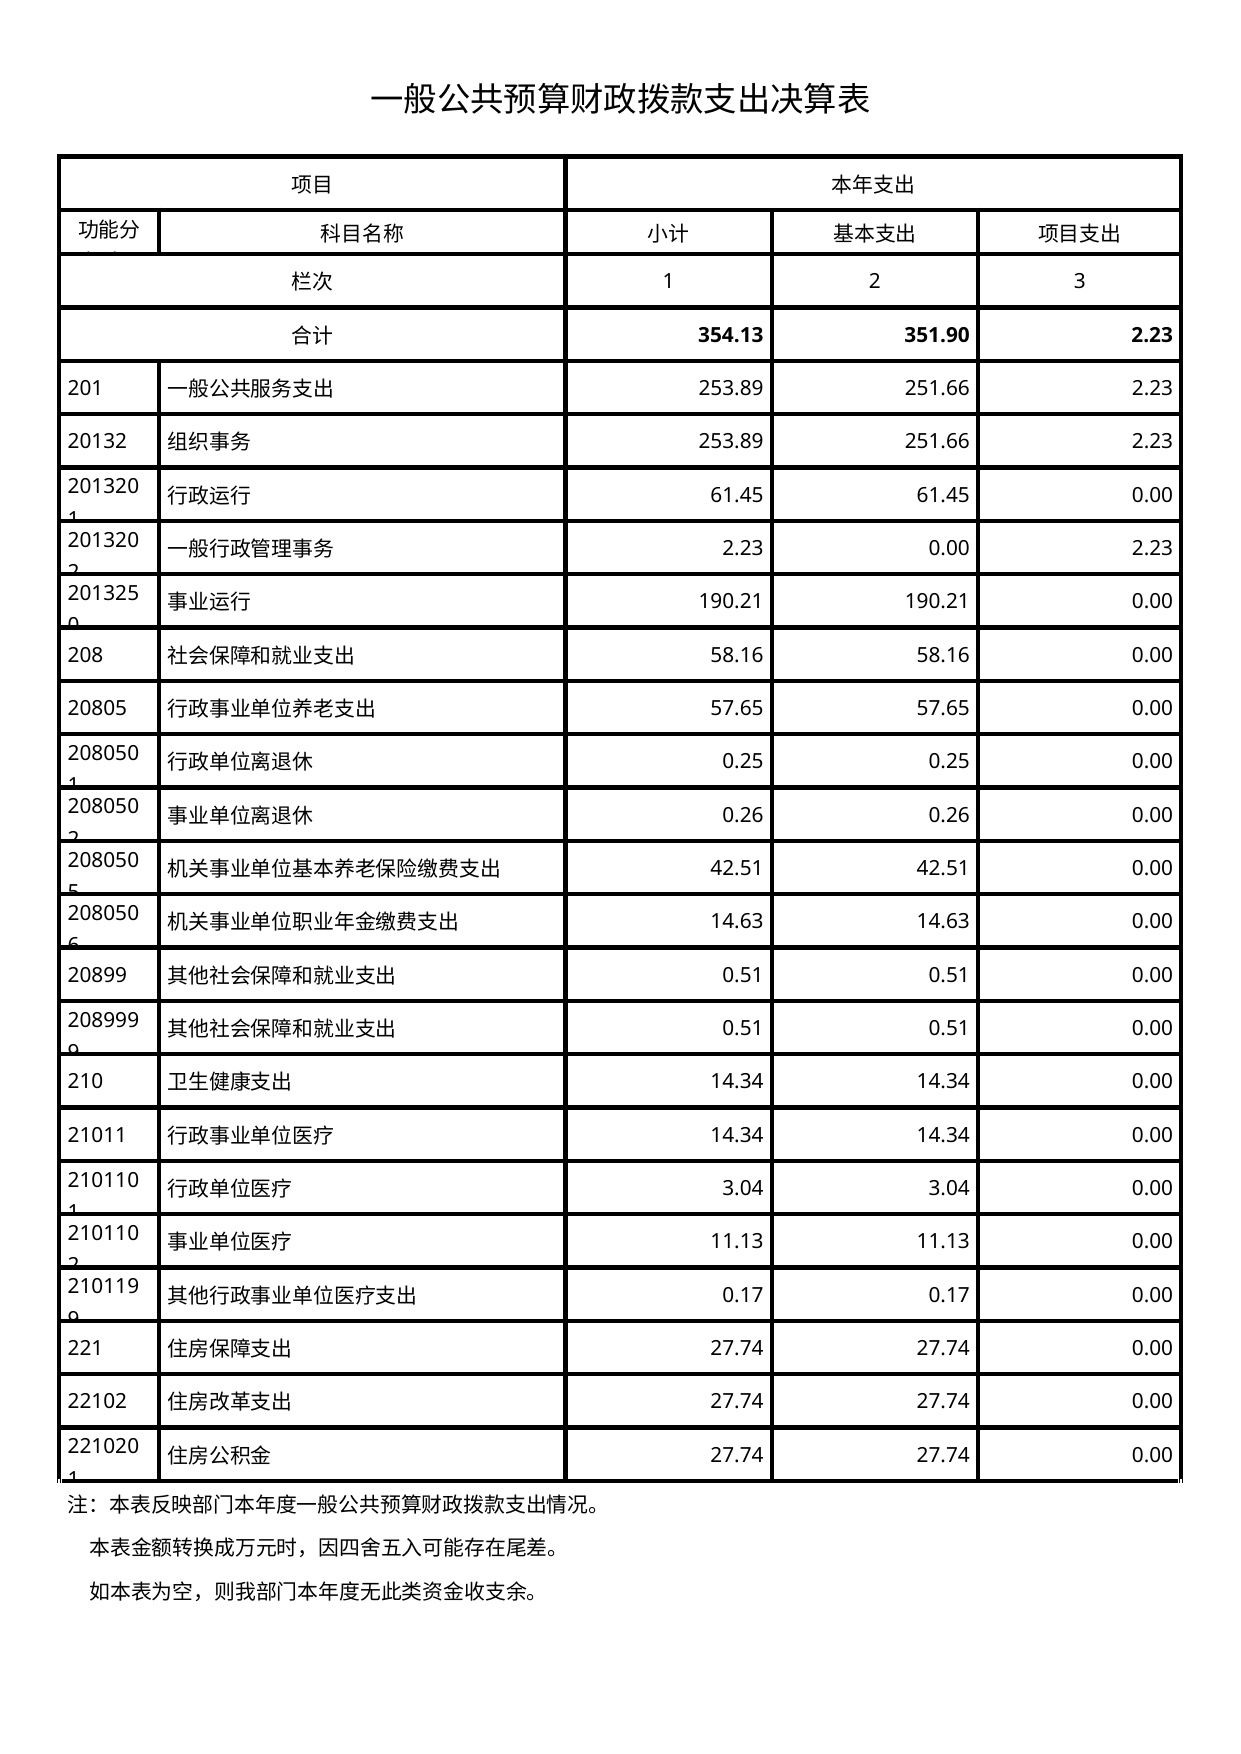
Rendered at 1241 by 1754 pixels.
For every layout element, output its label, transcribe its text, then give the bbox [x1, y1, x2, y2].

table_cell 351.90 [774, 310, 976, 359]
table_cell 0.51 [774, 1003, 976, 1052]
table_cell 210 [61, 1056, 157, 1105]
table_cell 栏次 [61, 256, 563, 305]
table_header 本年支出 [568, 159, 1179, 208]
table_cell 42.51 [568, 843, 770, 892]
table_cell 2013201 [61, 470, 157, 519]
table_cell 其他社会保障和就业支出 [161, 1003, 563, 1052]
table_cell 一般公共服务支出 [161, 363, 563, 412]
table_cell 卫生健康支出 [161, 1056, 563, 1105]
table_cell 2.23 [568, 523, 770, 572]
table_cell 42.51 [774, 843, 976, 892]
table_cell 0.00 [980, 1163, 1179, 1212]
table_cell 2.23 [980, 416, 1179, 465]
table_cell 0.00 [980, 1110, 1179, 1159]
table_cell 2 [774, 256, 976, 305]
table_cell 0.00 [980, 1323, 1179, 1372]
text 一般公共预算财政拨款支出决算表 [59, 64, 1181, 129]
table_cell 14.34 [774, 1110, 976, 1159]
table_cell 0.17 [568, 1270, 770, 1319]
table_cell 0.00 [980, 950, 1179, 999]
table_cell 2080505 [61, 843, 157, 892]
table_cell 行政运行 [161, 470, 563, 519]
table_cell 0.51 [568, 950, 770, 999]
table_cell 事业单位离退休 [161, 790, 563, 839]
table_cell 21011 [61, 1110, 157, 1159]
table_cell 0.26 [568, 790, 770, 839]
table_cell 0.00 [980, 1430, 1179, 1479]
table_cell 本表金额转换成万元时，因四舍五入可能存在尾差。 [60, 1523, 1180, 1567]
table_cell 27.74 [774, 1430, 976, 1479]
table_cell 0.25 [774, 736, 976, 785]
table_cell 14.34 [774, 1056, 976, 1105]
table_cell 0.51 [774, 950, 976, 999]
table_cell 行政事业单位医疗 [161, 1110, 563, 1159]
table_cell 14.34 [568, 1110, 770, 1159]
table_cell 14.63 [774, 896, 976, 945]
table_cell 0.00 [980, 1216, 1179, 1265]
table_cell 27.74 [774, 1376, 976, 1425]
table_cell 22102 [61, 1376, 157, 1425]
table_cell 221 [61, 1323, 157, 1372]
table_cell 58.16 [774, 630, 976, 679]
table_cell 2.23 [980, 310, 1179, 359]
table_cell 0.00 [980, 736, 1179, 785]
table_cell 住房改革支出 [161, 1376, 563, 1425]
table_cell 2080501 [61, 736, 157, 785]
table_cell 57.65 [568, 683, 770, 732]
table_cell 2013202 [61, 523, 157, 572]
table_cell 190.21 [774, 576, 976, 625]
table_cell 一般行政管理事务 [161, 523, 563, 572]
table_cell 251.66 [774, 416, 976, 465]
table_cell 2101101 [61, 1163, 157, 1212]
table_cell 事业运行 [161, 576, 563, 625]
table_cell 208 [61, 630, 157, 679]
table_cell 3.04 [774, 1163, 976, 1212]
table_cell 2080502 [61, 790, 157, 839]
table_cell 0.00 [980, 630, 1179, 679]
table_cell 如本表为空，则我部门本年度无此类资金收支余。 [60, 1568, 1180, 1612]
table_cell 其他社会保障和就业支出 [161, 950, 563, 999]
table_cell 11.13 [568, 1216, 770, 1265]
table_cell 251.66 [774, 363, 976, 412]
table_cell 事业单位医疗 [161, 1216, 563, 1265]
table_cell 行政单位医疗 [161, 1163, 563, 1212]
table_cell 27.74 [774, 1323, 976, 1372]
table_cell 2089999 [61, 1003, 157, 1052]
table_cell 功能分类科目编码 [61, 212, 157, 252]
table_cell 0.26 [774, 790, 976, 839]
table_cell 57.65 [774, 683, 976, 732]
table_cell 61.45 [774, 470, 976, 519]
table_cell 0.00 [980, 1003, 1179, 1052]
table_cell 61.45 [568, 470, 770, 519]
table_cell 354.13 [568, 310, 770, 359]
table_cell 14.34 [568, 1056, 770, 1105]
table_cell 0.00 [980, 1376, 1179, 1425]
table_cell 3 [980, 256, 1179, 305]
table_cell 0.51 [568, 1003, 770, 1052]
table_cell 小计 [568, 212, 770, 252]
table_cell 0.00 [980, 843, 1179, 892]
table_cell 社会保障和就业支出 [161, 630, 563, 679]
table_cell 组织事务 [161, 416, 563, 465]
table_cell 行政单位离退休 [161, 736, 563, 785]
table_cell 0.17 [774, 1270, 976, 1319]
table_cell 机关事业单位基本养老保险缴费支出 [161, 843, 563, 892]
table_cell 机关事业单位职业年金缴费支出 [161, 896, 563, 945]
table_cell 注：本表反映部门本年度一般公共预算财政拨款支出情况。 [60, 1479, 1180, 1523]
table_cell 住房保障支出 [161, 1323, 563, 1372]
table_cell 科目名称 [161, 212, 563, 252]
table_cell 0.25 [568, 736, 770, 785]
table_cell 20899 [61, 950, 157, 999]
table_cell 0.00 [774, 523, 976, 572]
table_cell 2101102 [61, 1216, 157, 1265]
table_cell 27.74 [568, 1376, 770, 1425]
table_cell 0.00 [980, 576, 1179, 625]
table_cell 3.04 [568, 1163, 770, 1212]
table_cell 20132 [61, 416, 157, 465]
table_cell 合计 [61, 310, 563, 359]
table_cell 20805 [61, 683, 157, 732]
table_cell 其他行政事业单位医疗支出 [161, 1270, 563, 1319]
table_cell 2080506 [61, 896, 157, 945]
table_cell 0.00 [980, 1056, 1179, 1105]
table_cell 27.74 [568, 1430, 770, 1479]
table_cell 58.16 [568, 630, 770, 679]
table_cell 住房公积金 [161, 1430, 563, 1479]
table_cell 基本支出 [774, 212, 976, 252]
table_cell 2.23 [980, 363, 1179, 412]
table_cell 11.13 [774, 1216, 976, 1265]
table_cell 27.74 [568, 1323, 770, 1372]
table_cell 0.00 [980, 896, 1179, 945]
table_cell 0.00 [980, 1270, 1179, 1319]
table_cell 0.00 [980, 683, 1179, 732]
table_cell 2.23 [980, 523, 1179, 572]
table_cell 2101199 [61, 1270, 157, 1319]
table_cell 201 [61, 363, 157, 412]
table_cell 0.00 [980, 470, 1179, 519]
table_cell 2210201 [61, 1430, 157, 1479]
table_cell 项目支出 [980, 212, 1179, 252]
table_cell 行政事业单位养老支出 [161, 683, 563, 732]
table_header 项目 [61, 159, 563, 208]
table_cell 2013250 [61, 576, 157, 625]
table_cell 253.89 [568, 416, 770, 465]
table_cell 1 [568, 256, 770, 305]
table_cell 0.00 [980, 790, 1179, 839]
table_cell 253.89 [568, 363, 770, 412]
table_cell 14.63 [568, 896, 770, 945]
table_cell 190.21 [568, 576, 770, 625]
